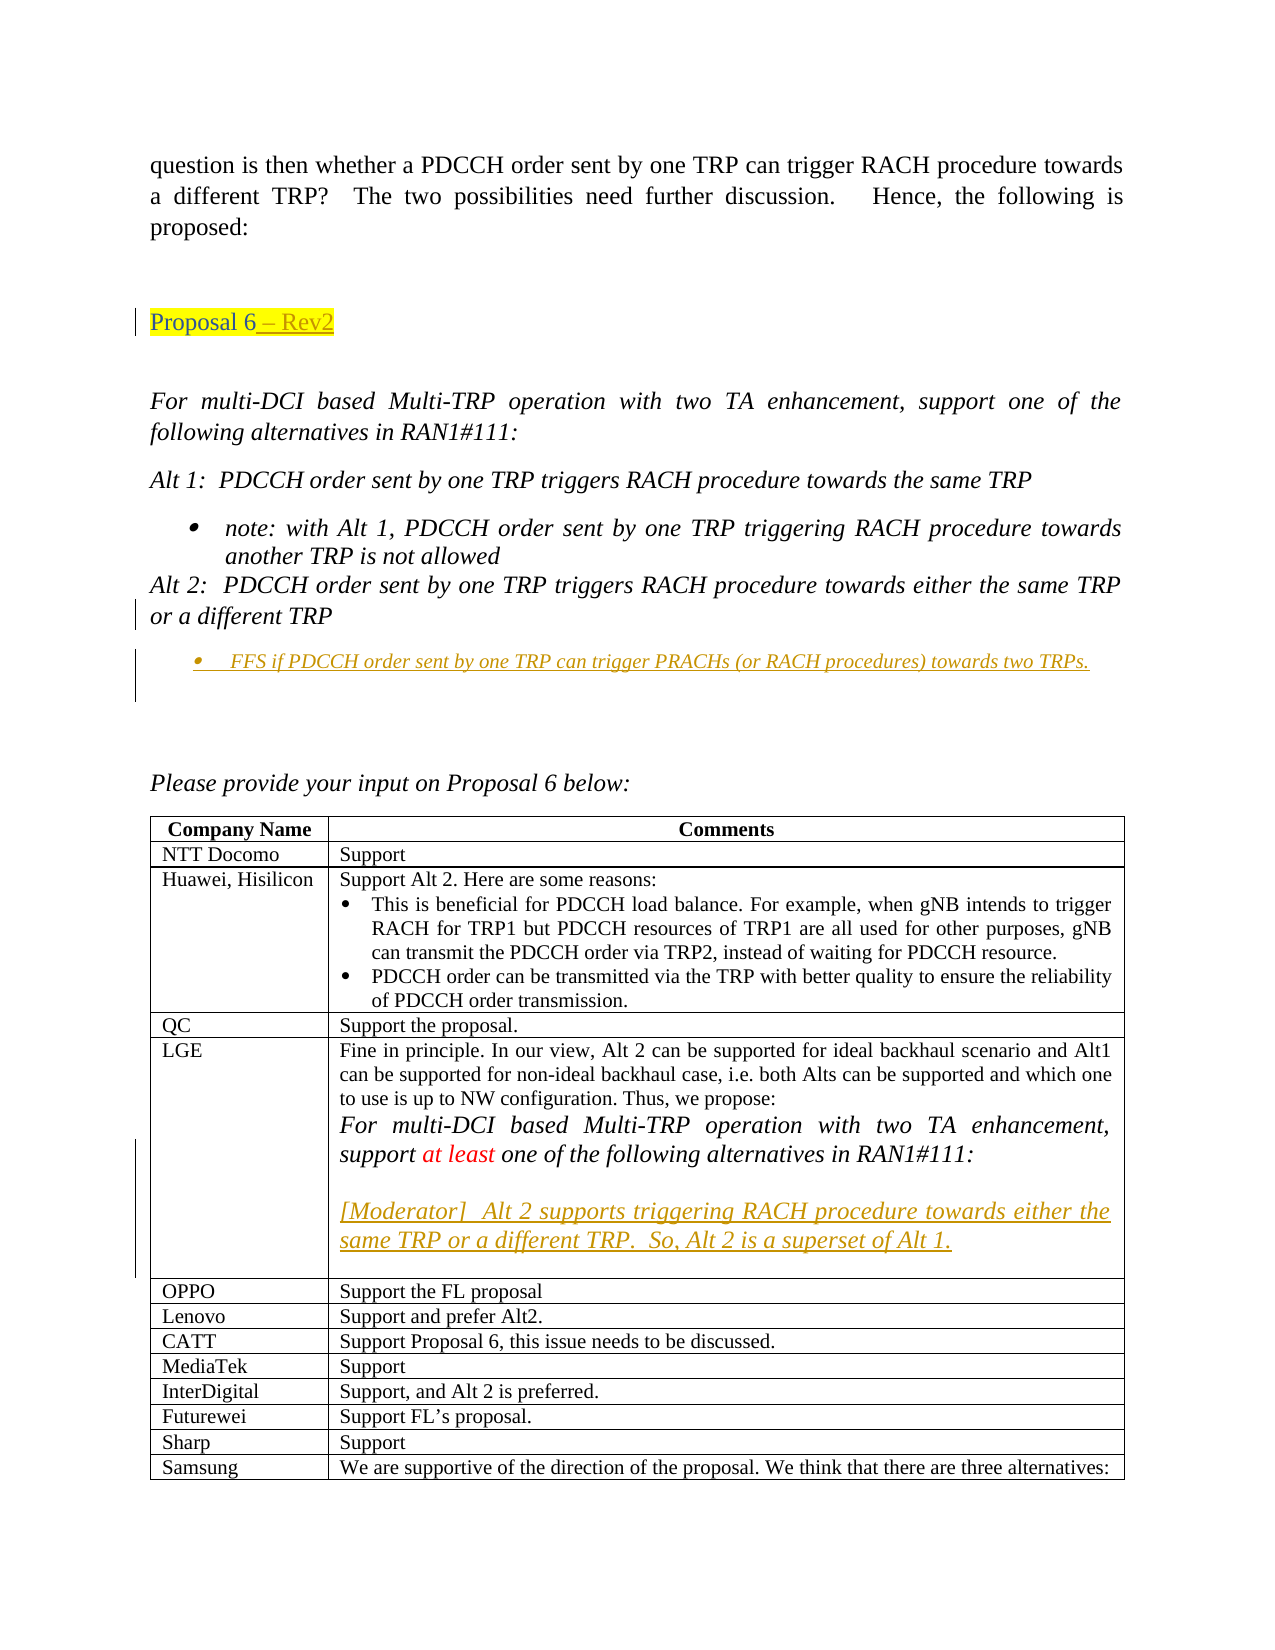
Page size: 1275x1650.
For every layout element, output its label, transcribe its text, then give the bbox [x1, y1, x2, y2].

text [150, 150, 1125, 241]
text Please provide your input on Proposal 6 below: [150, 768, 1125, 797]
table_cell QC [151, 1013, 328, 1037]
table_cell Support FL’s proposal. [329, 1405, 1124, 1428]
text Alt 2: PDCCH order sent by one TRP triggers RACH procedure towards either the same TRP or a different TRP [150, 570, 1125, 630]
table_cell OPPO [151, 1279, 328, 1303]
table_cell Support [329, 842, 1124, 866]
table_cell Futurewei [151, 1405, 328, 1428]
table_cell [329, 1455, 1124, 1479]
subtitle Proposal 6 [150, 307, 1125, 336]
table_cell Support, and Alt 2 is preferred. [329, 1379, 1124, 1403]
table_header Comments [329, 817, 1124, 841]
table_cell InterDigital [151, 1379, 328, 1403]
table_cell Support Proposal 6, this issue needs to be discussed. [329, 1329, 1124, 1353]
table_cell CATT [151, 1329, 328, 1353]
table_cell LGE [151, 1038, 328, 1278]
text Alt 1: PDCCH order sent by one TRP triggers RACH procedure towards the same TRP [150, 465, 1125, 494]
table_cell Support the FL proposal [329, 1279, 1124, 1303]
table_cell Support [329, 1354, 1124, 1378]
table_cell Support Alt 2. Here are some reasons: This is beneficial for PDCCH load balance. For example, when gNB intends to trigger RACH for TRP1 but PDCCH resources of TRP1 are all used for other purposes, gNB can transmit the PDCCH order via TRP2, instead of waiting for PDCCH resource. PDCCH order can be transmitted via the TRP with better quality to ensure the reliability of PDCCH order transmission. [329, 868, 1124, 1012]
list note: with Alt 1, PDCCH order sent by one TRP triggering RACH procedure towards another TRP is not allowed [187, 513, 1125, 570]
table_cell Support and prefer Alt2. [329, 1304, 1124, 1328]
table_cell Support [329, 1430, 1124, 1454]
table_cell Huawei, Hisilicon [151, 868, 328, 1012]
table_cell Samsung [151, 1455, 328, 1479]
table_cell MediaTek [151, 1354, 328, 1378]
table_cell NTT Docomo [151, 842, 328, 866]
table_cell Lenovo [151, 1304, 328, 1328]
table_header Company Name [151, 817, 328, 841]
table_cell Support the proposal. [329, 1013, 1124, 1037]
text For multi-DCI based Multi-TRP operation with two TA enhancement, support one of the following alternatives in RAN1#111: [150, 386, 1125, 446]
table_cell Sharp [151, 1430, 328, 1454]
table_cell Fine in principle. In our view, Alt 2 can be supported for ideal backhaul scenario and Alt1 can be supported for non-ideal backhaul case, i.e. both Alts can be supported and which one to use is up to NW configuration. Thus, we propose: For multi-DCI based Multi-TRP operation with two TA enhancement, support at least one of the following alternatives in RAN1#111: [329, 1038, 1124, 1278]
